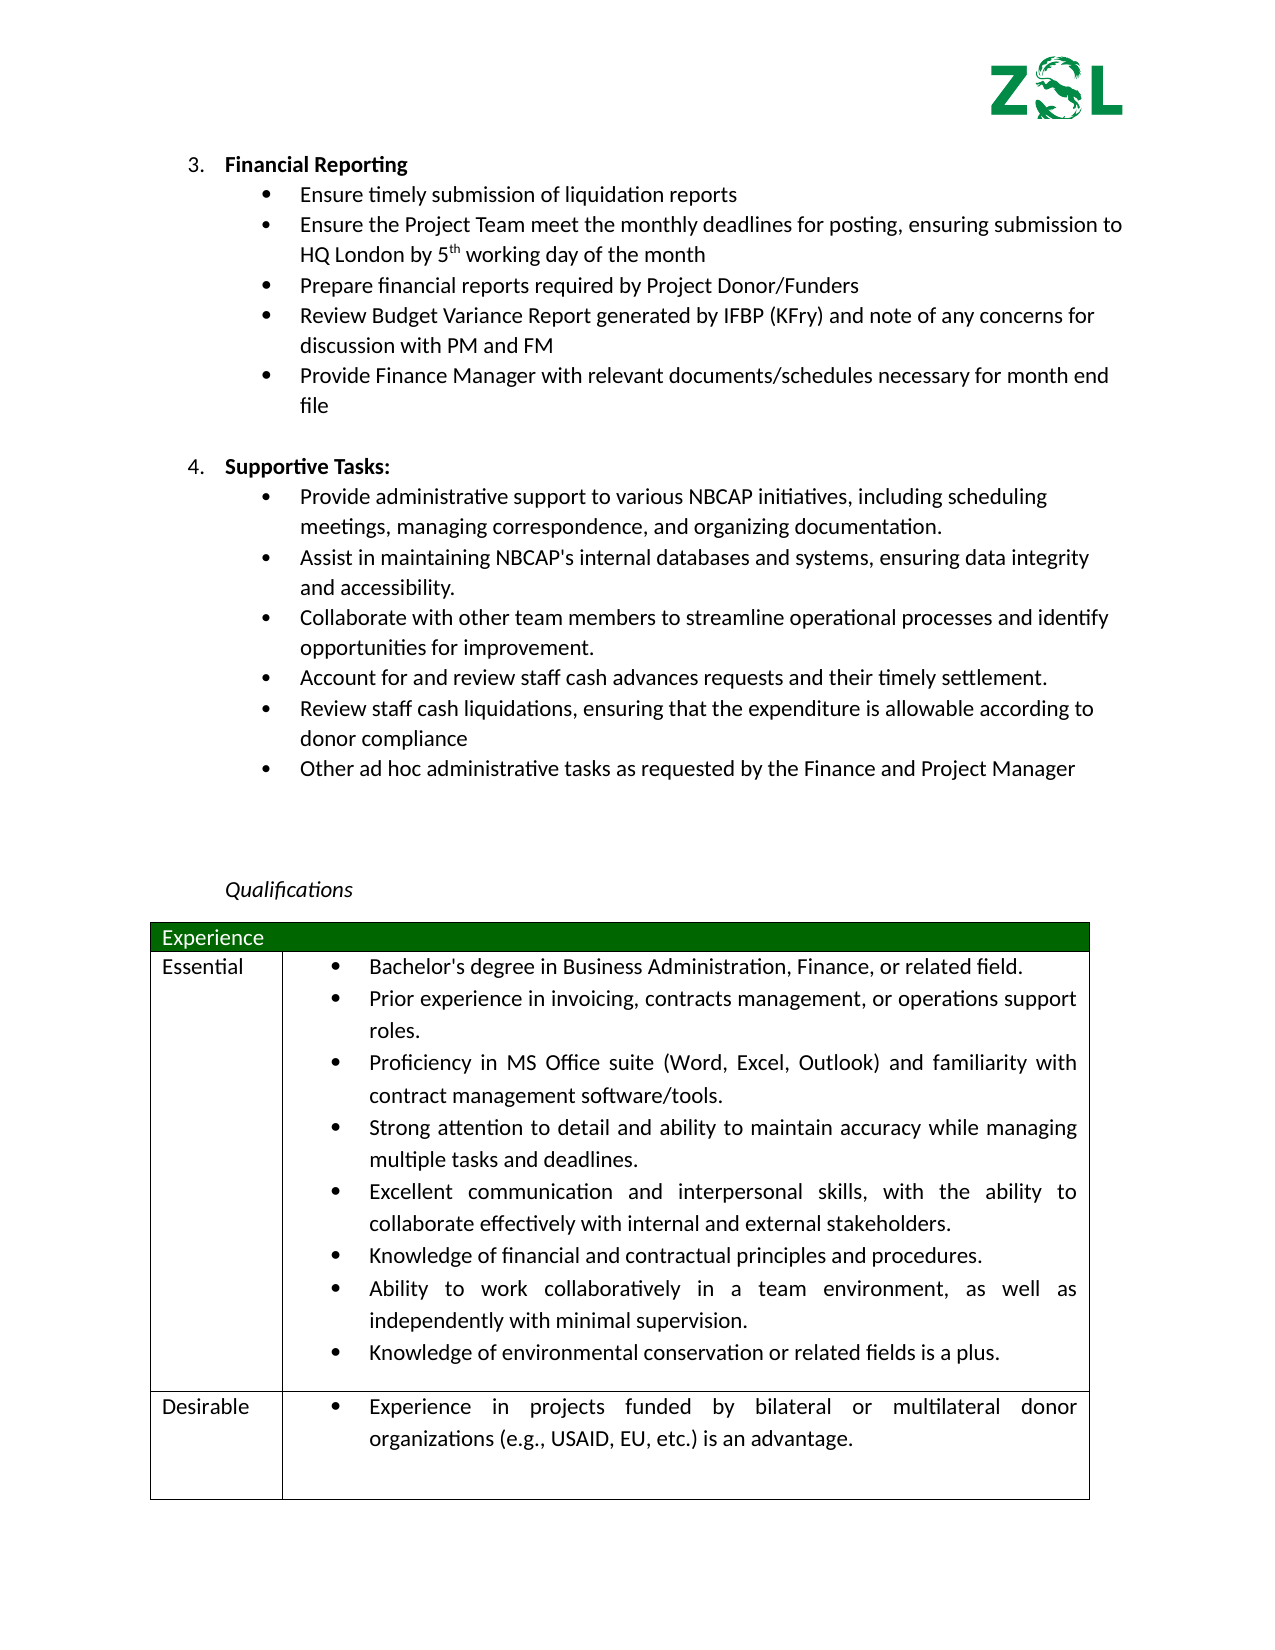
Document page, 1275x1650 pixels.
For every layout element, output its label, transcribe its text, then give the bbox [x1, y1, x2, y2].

list Review staff cash liquidations, ensuring that the expenditure is allowable according to donor compliance [262, 694, 1125, 752]
list Prepare financial reports required by Project Donor/Funders [262, 271, 1125, 299]
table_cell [283, 1392, 1089, 1499]
list Financial Reporting [187, 150, 1125, 178]
table_cell Bachelor's degree in Business Administration, Finance, or related field. Prior experience in invoicing, contracts management, or operations support roles. Proficiency in MS Office suite (Word, Excel, Outlook) and familiarity with contract management software/tools. Strong attention to detail and ability to maintain accuracy while managing multiple tasks and deadlines. Excellent communication and interpersonal skills, with the ability to collaborate effectively with internal and external stakeholders. Knowledge of financial and contractual principles and procedures. Ability to work collaboratively in a team environment, as well as independently with minimal supervision. Knowledge of environmental conservation or related fields is a plus. [283, 952, 1089, 1391]
list Provide Finance Manager with relevant documents/schedules necessary for month end file [262, 361, 1125, 420]
table_cell Essential [151, 952, 282, 1391]
list Assist in maintaining NBCAP's internal databases and systems, ensuring data integrity and accessibility. [262, 543, 1125, 601]
table_header Experience [151, 923, 1089, 951]
table_cell Desirable [151, 1392, 282, 1499]
list Collaborate with other team members to streamline operational processes and identify opportunities for improvement. [262, 603, 1125, 661]
list Supportive Tasks: [187, 452, 1125, 480]
list Account for and review staff cash advances requests and their timely settlement. [262, 663, 1125, 692]
list Ensure timely submission of liquidation reports [262, 180, 1125, 208]
list Review Budget Variance Report generated by IFBP (KFry) and note of any concerns for discussion with PM and FM [262, 301, 1125, 359]
list Provide administrative support to various NBCAP initiatives, including scheduling meetings, managing correspondence, and organizing documentation. [262, 482, 1125, 541]
list Ensure the Project Team meet the monthly deadlines for posting, ensuring submission to HQ London by 5th working day of the month [262, 210, 1125, 269]
picture [991, 56, 1123, 119]
list Qualifications [225, 875, 1125, 903]
list Other ad hoc administrative tasks as requested by the Finance and Project Manager [262, 754, 1125, 782]
